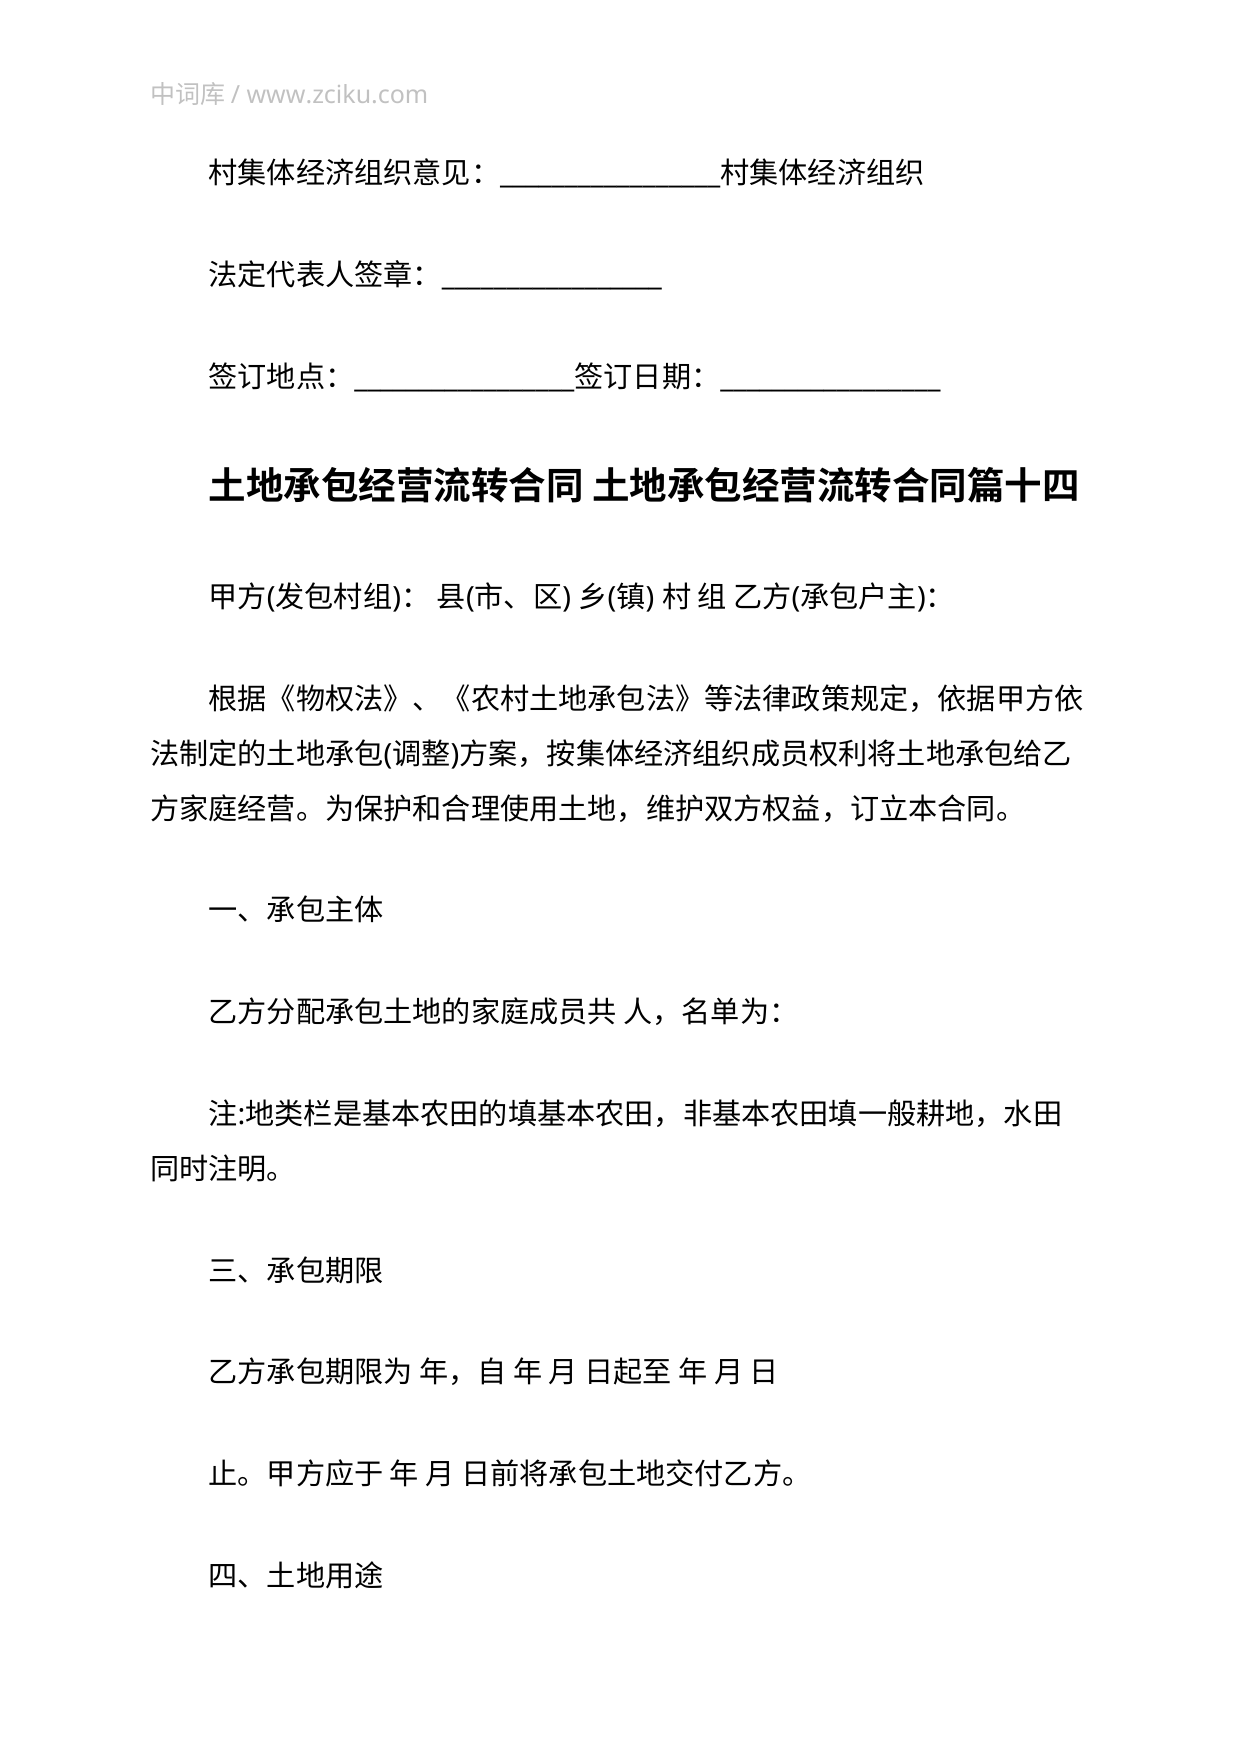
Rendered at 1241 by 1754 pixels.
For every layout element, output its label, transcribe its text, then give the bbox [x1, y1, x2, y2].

text 甲方(发包村组)： 县(市、区) 乡(镇) 村 组 乙方(承包户主)： [150, 573, 1090, 616]
text 土地承包经营流转合同 土地承包经营流转合同篇十四 [150, 456, 1090, 510]
text 一、承包主体 [150, 887, 1090, 929]
text 止。甲方应于 年 月 日前将承包土地交付乙方。 [150, 1451, 1090, 1493]
text 乙方承包期限为 年，自 年 月 日起至 年 月 日 [150, 1349, 1090, 1391]
text 四、土地用途 [150, 1553, 1090, 1595]
text 根据《物权法》、《农村土地承包法》等法律政策规定，依据甲方依法制定的土地承包(调整)方案，按集体经济组织成员权利将土地承包给乙方家庭经营。为保护和合理使用土地，维护双方权益，订立本合同。 [150, 675, 1090, 827]
text 法定代表人签章：_________________ [150, 252, 1090, 294]
text 乙方分配承包土地的家庭成员共 人，名单为： [150, 989, 1090, 1031]
text 三、承包期限 [150, 1247, 1090, 1289]
text 签订地点：_________________签订日期：_________________ [150, 354, 1090, 396]
text 注:地类栏是基本农田的填基本农田，非基本农田填一般耕地，水田同时注明。 [150, 1091, 1090, 1188]
text 村集体经济组织意见：_________________村集体经济组织 [150, 150, 1090, 192]
